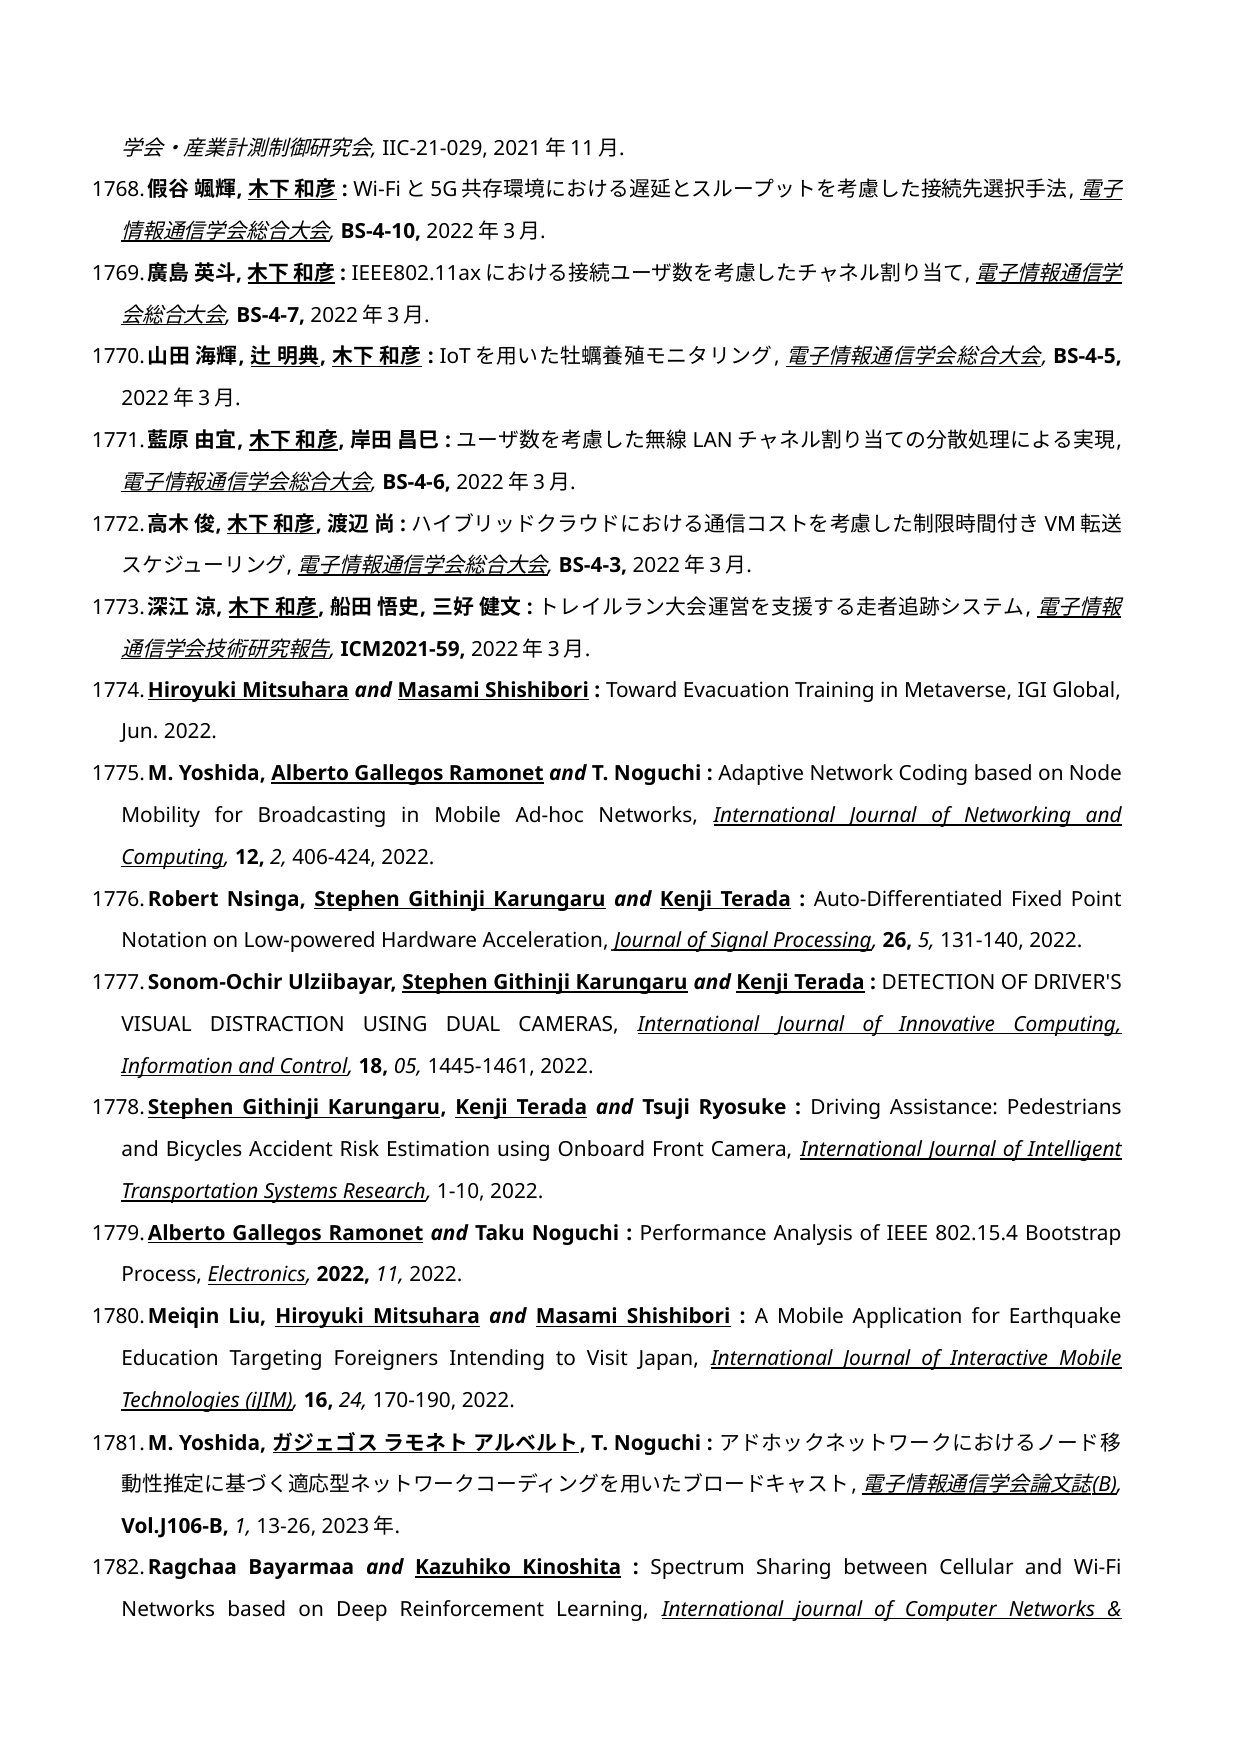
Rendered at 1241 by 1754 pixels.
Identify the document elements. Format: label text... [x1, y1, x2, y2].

list Stephen Githinji Karungaru, Kenji Terada and Tsuji Ryosuke : Driving Assistance: Pedestrians and Bicycles Accident Risk Estimation using Onboard Front Camera, International Journal of Intelligent Transportation Systems Research, 1-10, 2022. [92, 1086, 1122, 1211]
list 深江 涼, 木下 和彦, 船田 悟史, 三好 健文 : トレイルラン大会運営を支援する走者追跡システム, 電子情報通信学会技術研究報告, ICM2021-59, 2022年3月. [92, 584, 1122, 668]
list 藍原 由宜, 木下 和彦, 岸田 昌巳 : ユーザ数を考慮した無線LANチャネル割り当ての分散処理による実現, 電子情報通信学会総合大会, BS-4-6, 2022年3月. [92, 417, 1122, 501]
list 山田 海輝, 辻 明典, 木下 和彦 : IoTを用いた牡蠣養殖モニタリング, 電子情報通信学会総合大会, BS-4-5, 2022年3月. [92, 334, 1122, 417]
list Sonom-Ochir Ulziibayar, Stephen Githinji Karungaru and Kenji Terada : DETECTION OF DRIVER'S VISUAL DISTRACTION USING DUAL CAMERAS, International Journal of Innovative Computing, Information and Control, 18, 05, 1445-1461, 2022. [92, 961, 1122, 1086]
list 假谷 颯輝, 木下 和彦 : Wi-Fiと5G共存環境における遅延とスループットを考慮した接続先選択手法, 電子情報通信学会総合大会, BS-4-10, 2022年3月. [92, 167, 1122, 250]
list Robert Nsinga, Stephen Githinji Karungaru and Kenji Terada : Auto-Differentiated Fixed Point Notation on Low-powered Hardware Acceleration, Journal of Signal Processing, 26, 5, 131-140, 2022. [92, 877, 1122, 961]
list Hiroyuki Mitsuhara and Masami Shishibori : Toward Evacuation Training in Metaverse, IGI Global, Jun. 2022. [92, 668, 1122, 752]
list 高木 俊, 木下 和彦, 渡辺 尚 : ハイブリッドクラウドにおける通信コストを考慮した制限時間付きVM転送スケジューリング, 電子情報通信学会総合大会, BS-4-3, 2022年3月. [92, 501, 1122, 584]
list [92, 1545, 1122, 1629]
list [92, 125, 1122, 167]
list M. Yoshida, Alberto Gallegos Ramonet and T. Noguchi : Adaptive Network Coding based on Node Mobility for Broadcasting in Mobile Ad-hoc Networks, International Journal of Networking and Computing, 12, 2, 406-424, 2022. [92, 752, 1122, 877]
list 廣島 英斗, 木下 和彦 : IEEE802.11axにおける接続ユーザ数を考慮したチャネル割り当て, 電子情報通信学会総合大会, BS-4-7, 2022年3月. [92, 250, 1122, 334]
list Alberto Gallegos Ramonet and Taku Noguchi : Performance Analysis of IEEE 802.15.4 Bootstrap Process, Electronics, 2022, 11, 2022. [92, 1211, 1122, 1295]
list Meiqin Liu, Hiroyuki Mitsuhara and Masami Shishibori : A Mobile Application for Earthquake Education Targeting Foreigners Intending to Visit Japan, International Journal of Interactive Mobile Technologies (iJIM), 16, 24, 170-190, 2022. [92, 1295, 1122, 1420]
list M. Yoshida, ガジェゴス ラモネト アルベルト, T. Noguchi : アドホックネットワークにおけるノード移動性推定に基づく適応型ネットワークコーディングを用いたブロードキャスト, 電子情報通信学会論文誌(B), Vol.J106-B, 1, 13-26, 2023年. [92, 1420, 1122, 1545]
